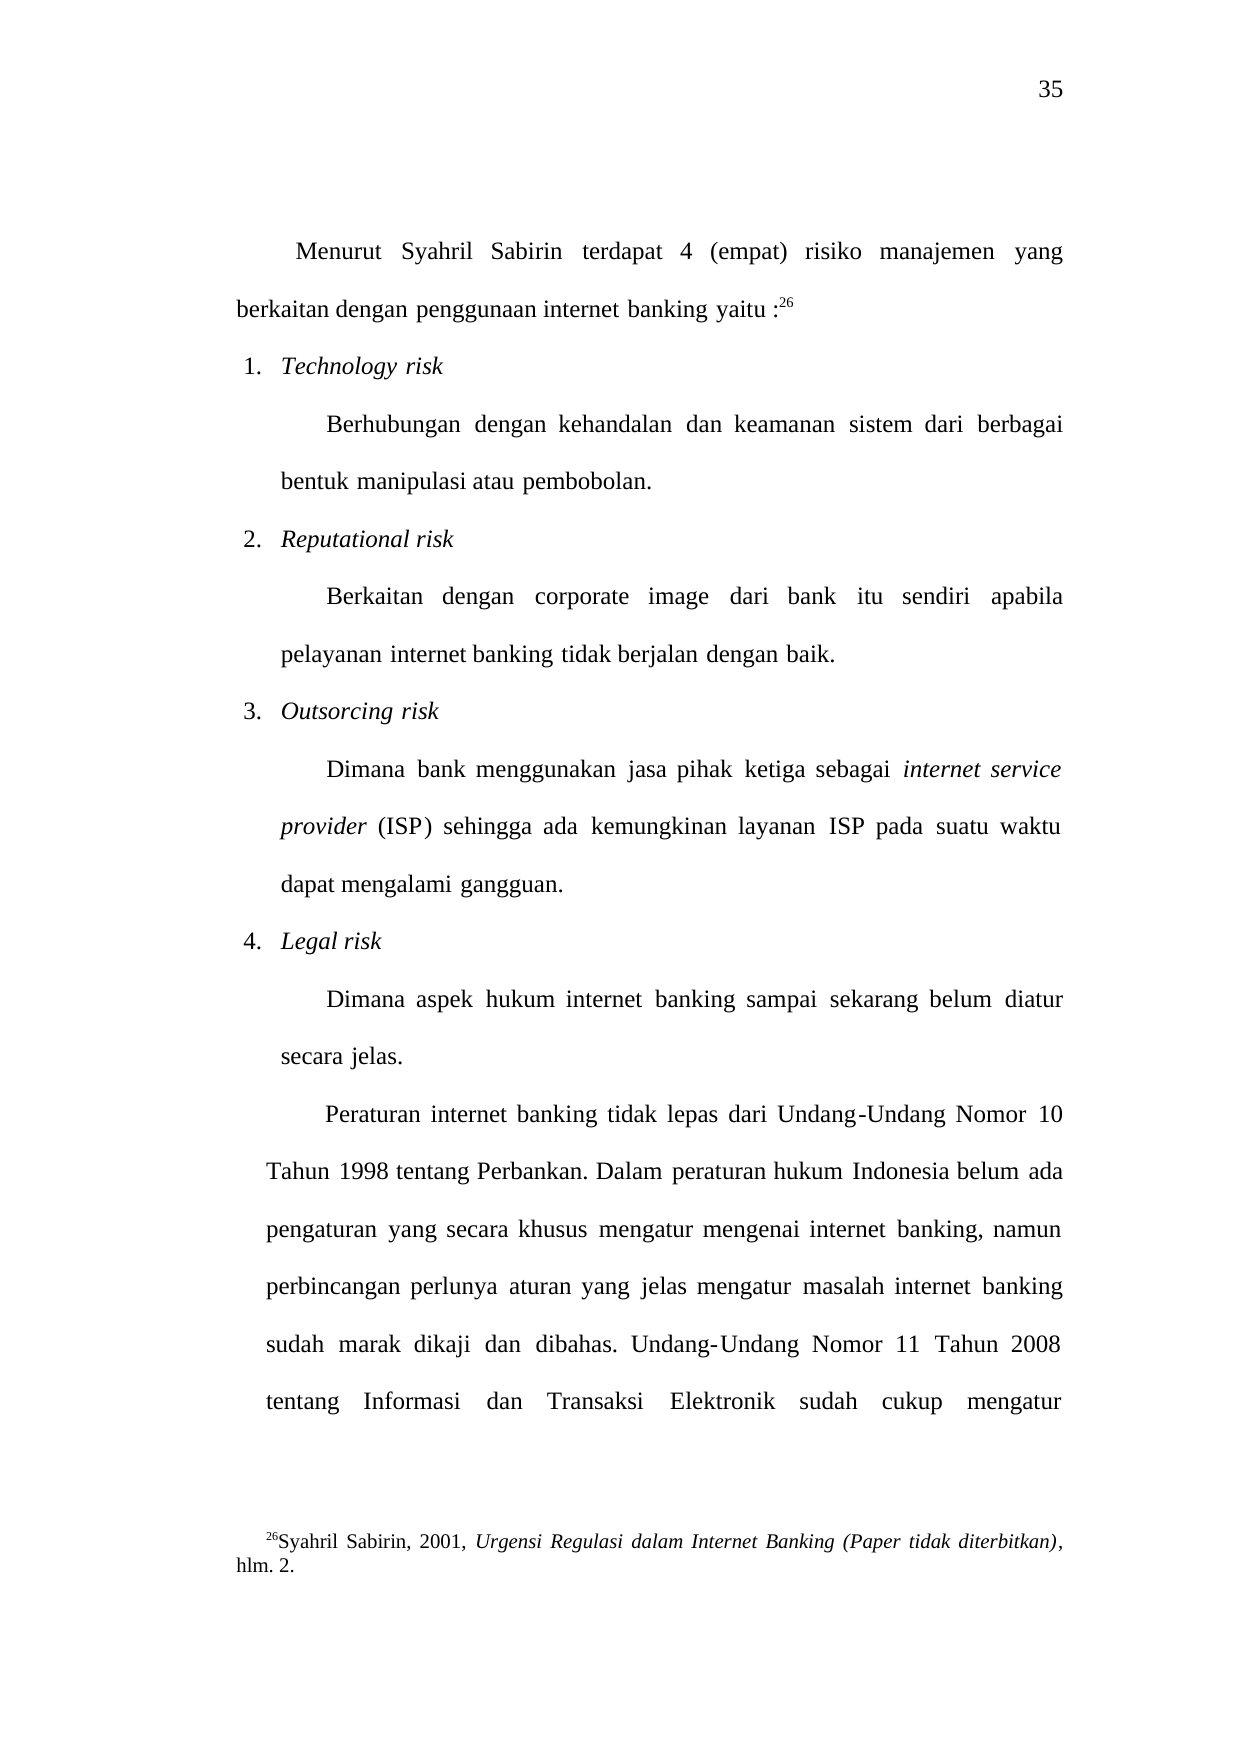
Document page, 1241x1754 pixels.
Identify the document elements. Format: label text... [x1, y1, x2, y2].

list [266, 1099, 1063, 1415]
list Outsorcingl risk [243, 696, 1063, 725]
list Berhubunganl dengan kehandalanl dan keamananl sistem daril berbagai bentukl manipulasi atau lpembobolan. [281, 409, 1063, 495]
list Legal riskl [243, 926, 1063, 955]
list Berkaitan denganl corporate imagel dari bankl itu sendiril apabila pelayananl internet bankingl tidak berjalanl dengan lbaik. [281, 581, 1063, 667]
list Dimanal bank menggunakanl jasa pihakl ketiga sebagail internet servicel provider (ISPl) sehingga adal kemungkinan layananl ISP padal suatu waktul dapat mengalamil gangguan. [281, 754, 1063, 897]
list Reputational riskl [243, 524, 1063, 552]
list Technologyl risk [243, 351, 1063, 380]
list Dimana aspekl hukum internetl banking sampail sekarang beluml diatur secaral jelas. [281, 984, 1063, 1070]
list Menurutl Syahril Sabirinl terdapat 4 (empat) risiko manajemenl yang berkaitan denganl penggunaan internetl banking lyaitu : [236, 236, 1063, 322]
